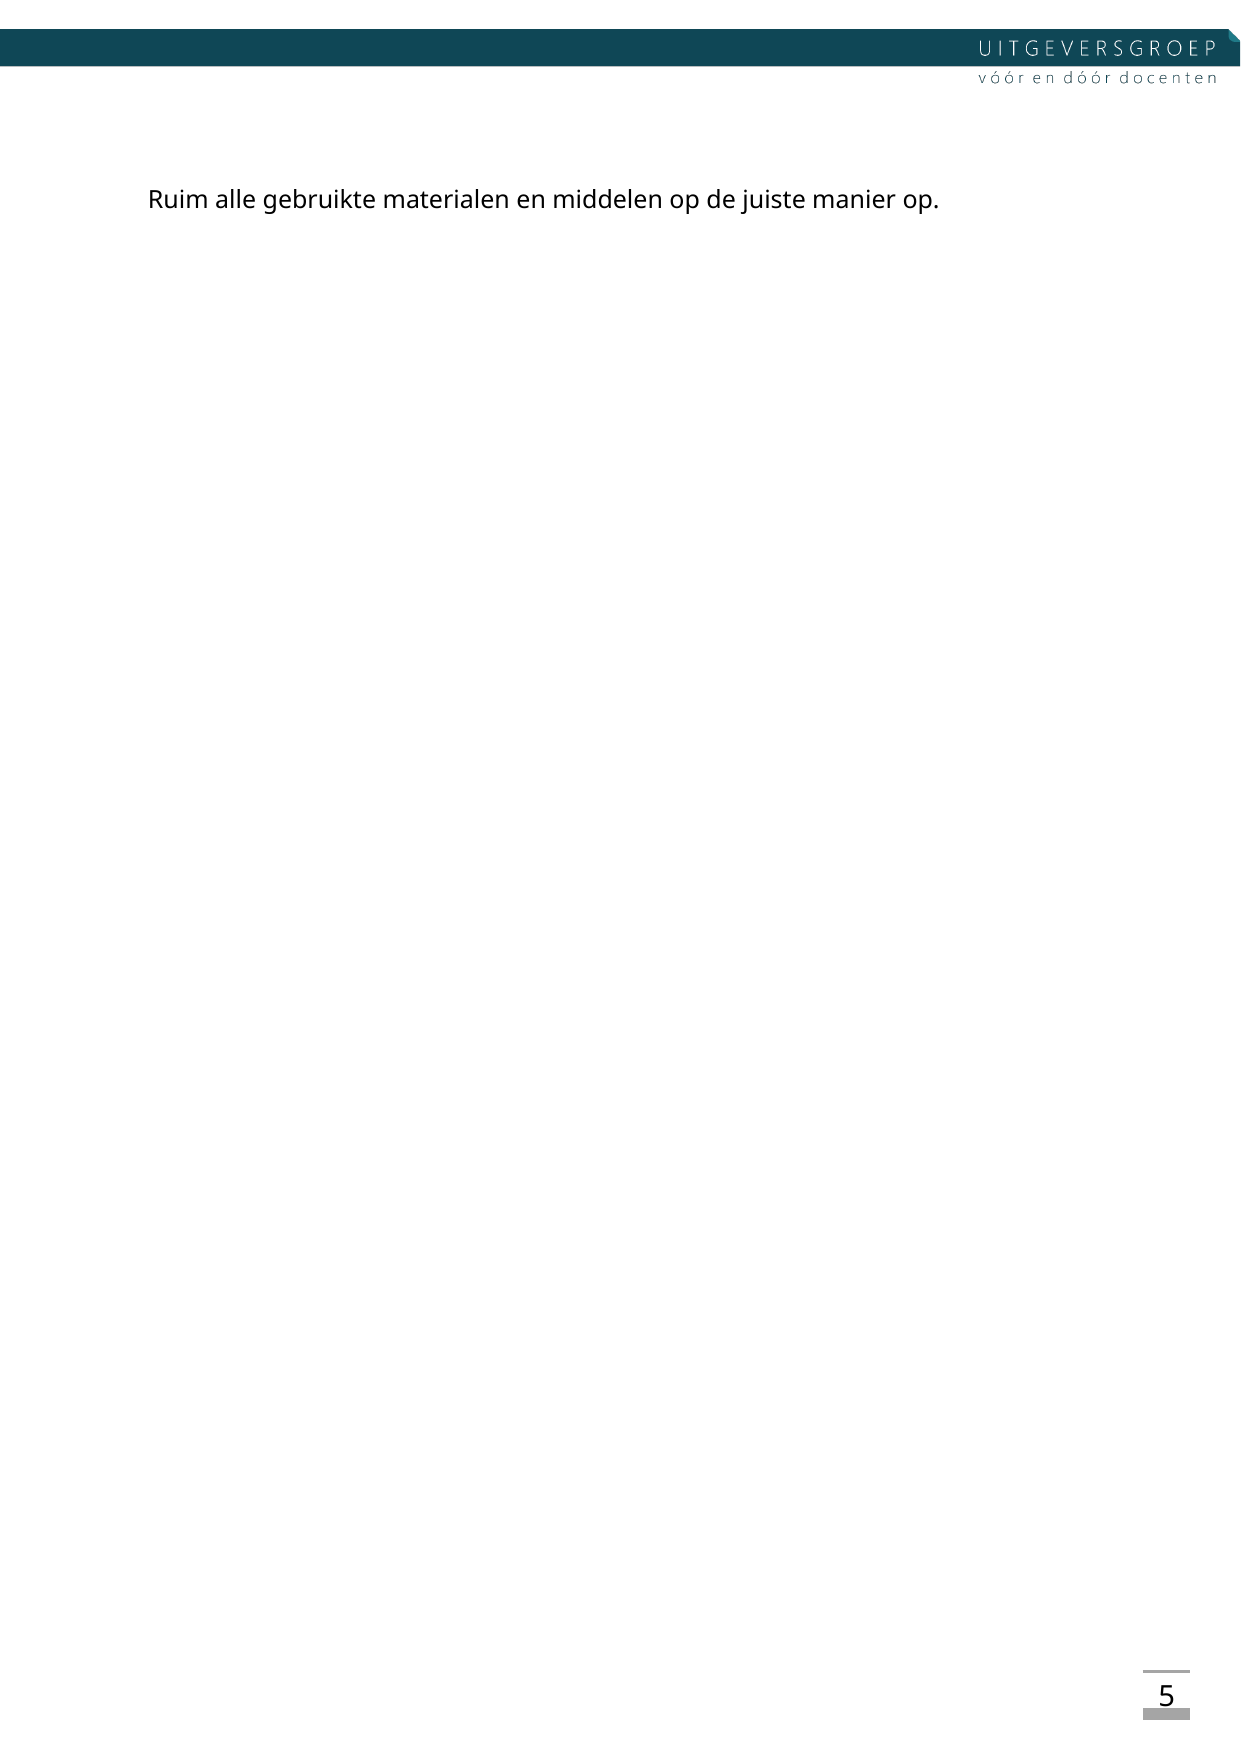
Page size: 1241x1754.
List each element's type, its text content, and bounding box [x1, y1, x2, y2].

text Ruim alle gebruikte materialen en middelen op de juiste manier op. [148, 182, 1093, 216]
picture [0, 29, 1241, 89]
